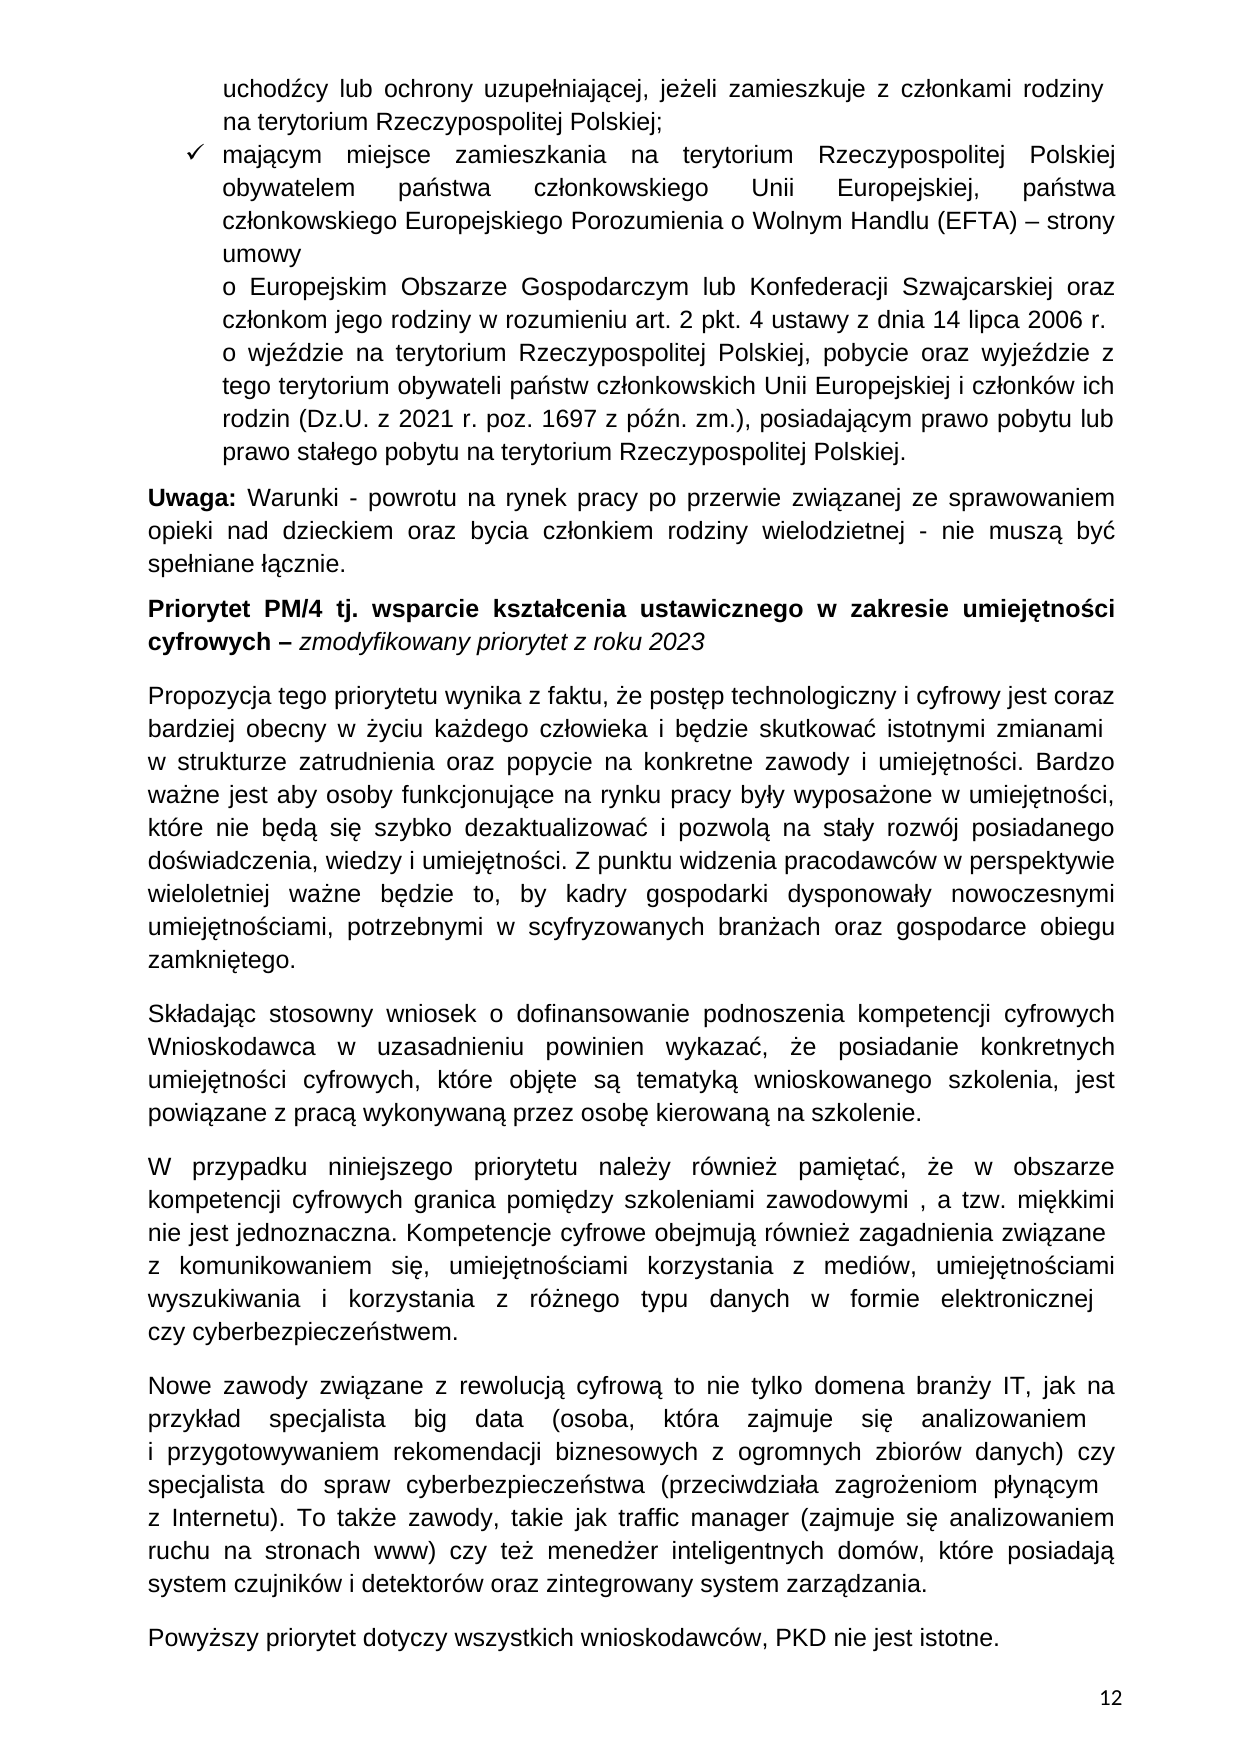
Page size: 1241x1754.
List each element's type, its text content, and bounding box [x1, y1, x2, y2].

text W przypadku niniejszego priorytetu należy również pamiętać, że w obszarze kompetencji cyfrowych granica pomiędzy szkoleniami zawodowymi , a tzw. miękkimi nie jest jednoznaczna. Kompetencje cyfrowe obejmują również zagadnienia związane z komunikowaniem się, umiejętnościami korzystania z mediów, umiejętnościami wyszukiwania i korzystania z różnego typu danych w formie elektronicznej czy cyberbezpieczeństwem. [148, 1152, 1116, 1346]
list mającym miejsce zamieszkania na terytorium Rzeczypospolitej Polskiej obywatelem państwa członkowskiego Unii Europejskiej, państwa członkowskiego Europejskiego Porozumienia o Wolnym Handlu (EFTA) – strony umowy o Europejskim Obszarze Gospodarczym lub Konfederacji Szwajcarskiej oraz członkom jego rodziny w rozumieniu art. 2 pkt. 4 ustawy z dnia 14 lipca 2006 r. o wjeździe na terytorium Rzeczypospolitej Polskiej, pobycie oraz wyjeździe z tego terytorium obywateli państw członkowskich Unii Europejskiej i członków ich rodzin (Dz.U. z 2021 r. poz. 1697 z późn. zm.), posiadającym prawo pobytu lub prawo stałego pobytu na terytorium Rzeczypospolitej Polskiej. [185, 140, 1116, 466]
text Uwaga: Warunki - powrotu na rynek pracy po przerwie związanej ze sprawowaniem opieki nad dzieckiem oraz bycia członkiem rodziny wielodzietnej - nie muszą być spełniane łącznie. [148, 483, 1116, 577]
text Powyższy priorytet dotyczy wszystkich wnioskodawców, PKD nie jest istotne. [148, 1623, 1116, 1652]
text Propozycja tego priorytetu wynika z faktu, że postęp technologiczny i cyfrowy jest coraz bardziej obecny w życiu każdego człowieka i będzie skutkować istotnymi zmianami w strukturze zatrudnienia oraz popycie na konkretne zawody i umiejętności. Bardzo ważne jest aby osoby funkcjonujące na rynku pracy były wyposażone w umiejętności, które nie będą się szybko dezaktualizować i pozwolą na stały rozwój posiadanego doświadczenia, wiedzy i umiejętności. Z punktu widzenia pracodawców w perspektywie wieloletniej ważne będzie to, by kadry gospodarki dysponowały nowoczesnymi umiejętnościami, potrzebnymi w scyfryzowanych branżach oraz gospodarce obiegu zamkniętego. [148, 681, 1116, 974]
text Priorytet PM/4 tj. wsparcie kształcenia ustawicznego w zakresie umiejętności cyfrowych – zmodyfikowany priorytet z roku 2023 [148, 594, 1116, 656]
text Nowe zawody związane z rewolucją cyfrową to nie tylko domena branży IT, jak na przykład specjalista big data (osoba, która zajmuje się analizowaniem i przygotowywaniem rekomendacji biznesowych z ogromnych zbiorów danych) czy specjalista do spraw cyberbezpieczeństwa (przeciwdziała zagrożeniom płynącym z Internetu). To także zawody, takie jak traffic manager (zajmuje się analizowaniem ruchu na stronach www) czy też menedżer inteligentnych domów, które posiadają system czujników i detektorów oraz zintegrowany system zarządzania. [148, 1371, 1116, 1598]
text Składając stosowny wniosek o dofinansowanie podnoszenia kompetencji cyfrowych Wnioskodawca w uzasadnieniu powinien wykazać, że posiadanie konkretnych umiejętności cyfrowych, które objęte są tematyką wnioskowanego szkolenia, jest powiązane z pracą wykonywaną przez osobę kierowaną na szkolenie. [148, 999, 1116, 1127]
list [185, 74, 1116, 136]
